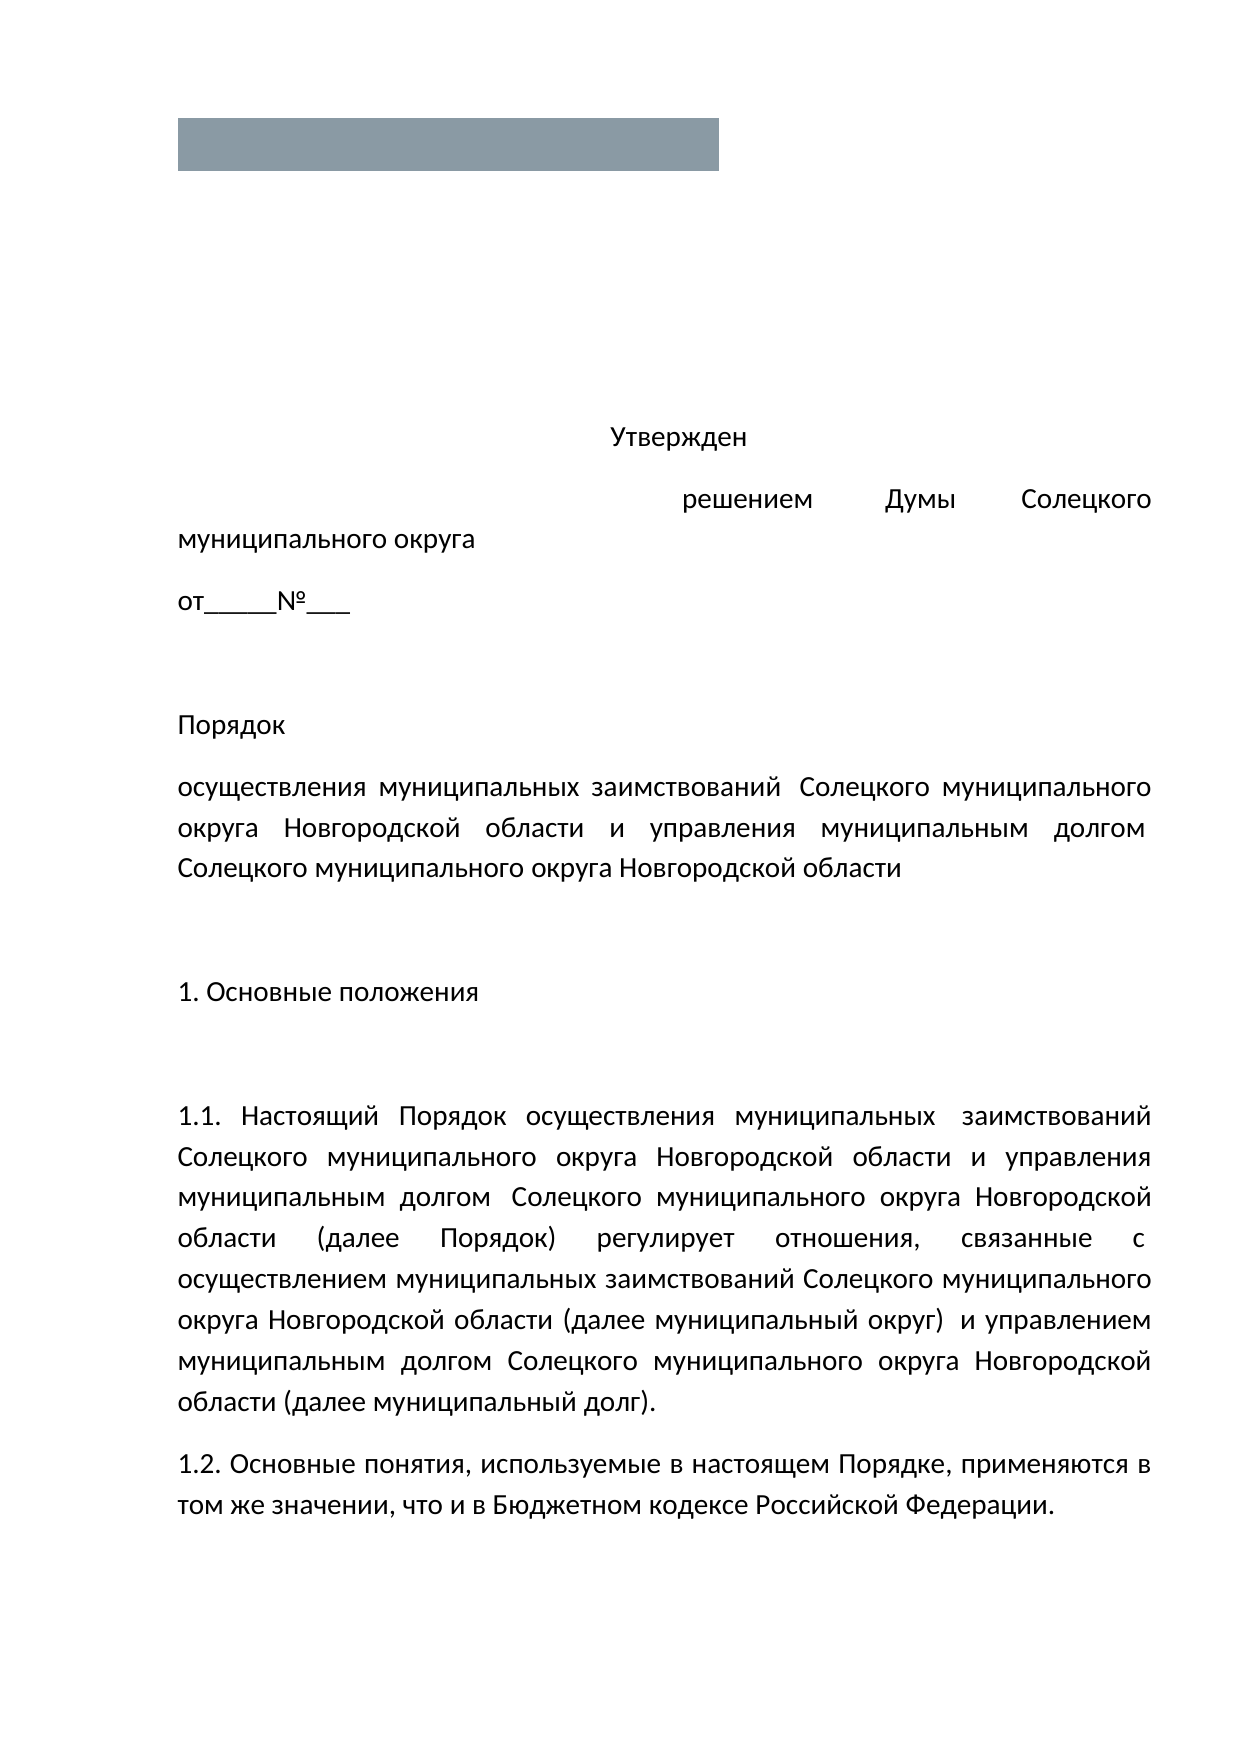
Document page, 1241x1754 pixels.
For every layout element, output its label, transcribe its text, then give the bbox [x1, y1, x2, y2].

table_cell [178, 118, 449, 171]
text 1.2. Основные понятия, используемые в настоящем Порядке, применяются в том же значении, что и в Бюджетном кодексе Российской Федерации. [177, 1445, 1152, 1522]
text решением Думы Солецкого муниципального округа [177, 480, 1152, 556]
text 1. Основные положения [177, 973, 1152, 1009]
table_cell [449, 118, 719, 171]
text от_____№___ [177, 582, 1152, 618]
text 1.1. Настоящий Порядок осуществления муниципальных заимствований Солецкого муниципального округа Новгородской области и управления муниципальным долгом Солецкого муниципального округа Новгородской области (далее Порядок) регулирует отношения, связанные с осуществлением муниципальных заимствований Солецкого муниципального округа Новгородской области (далее муниципальный округ) и управлением муниципальным долгом Солецкого муниципального округа Новгородской области (далее муниципальный долг). [177, 1097, 1152, 1419]
text Порядок [177, 706, 1152, 742]
text Утвержден [177, 418, 1152, 453]
text осуществления муниципальных заимствований Солецкого муниципального округа Новгородской области и управления муниципальным долгом Солецкого муниципального округа Новгородской области [177, 768, 1152, 885]
